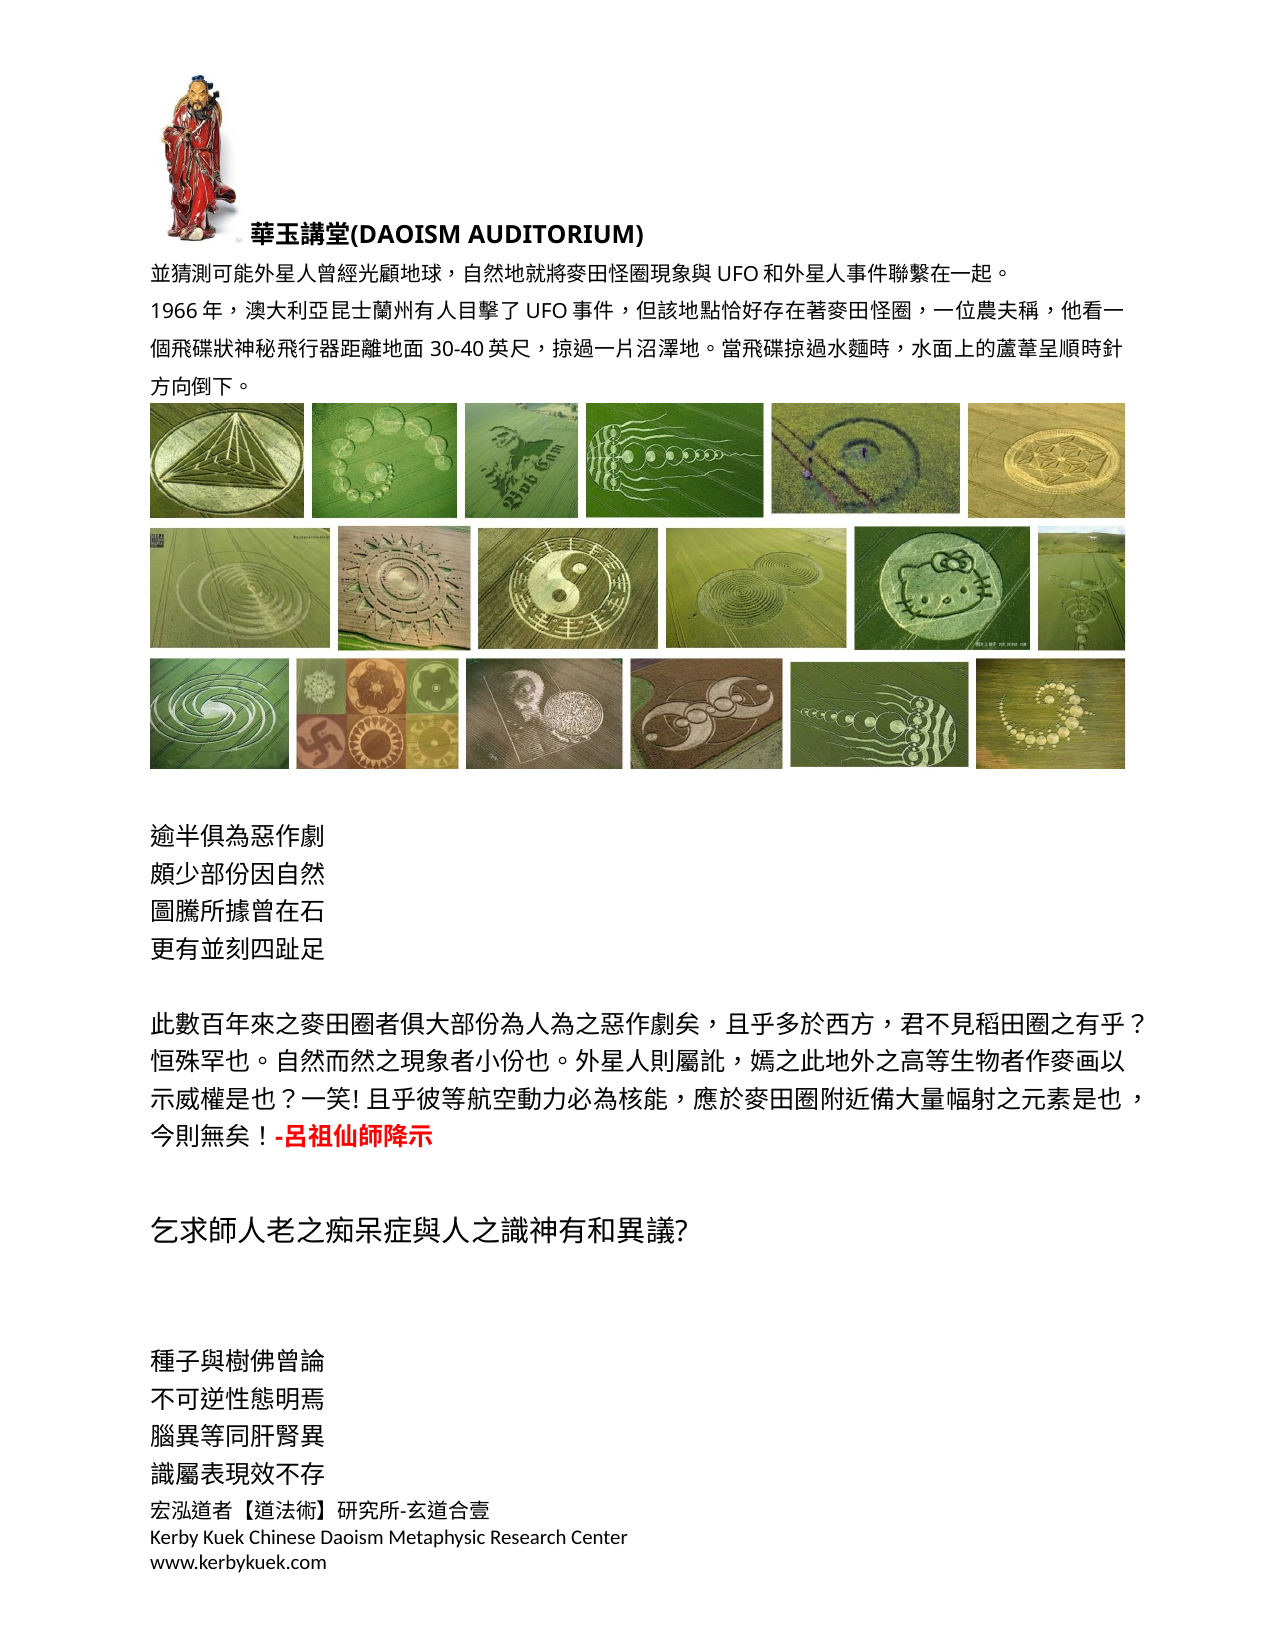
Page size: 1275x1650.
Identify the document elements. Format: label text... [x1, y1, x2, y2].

text 腦異等同肝腎異 [150, 1416, 1125, 1454]
text 更有並刻四趾足 [150, 929, 1125, 966]
picture [150, 403, 1125, 769]
text 頗少部份因自然 [150, 854, 1125, 891]
text 隨著時間的流逝，麥田怪圈的現象仍未得到解釋，但科學家發現天空中存在著一些無法解釋的神秘現象，並猜測可能外星人曾經光顧地球，自然地就將麥田怪圈現象與UFO和外星人事件聯繫在一起。 [150, 254, 1125, 291]
text 圖騰所據曾在石 [150, 891, 1125, 929]
text 1966年，澳大利亞昆士蘭州有人目擊了UFO事件，但該地點恰好存在著麥田怪圈，一位農夫稱，他看一個飛碟狀神秘飛行器距離地面30-40英尺，掠過一片沼澤地。當飛碟掠過水麵時，水面上的蘆葦呈順時針方向倒下。 [150, 291, 1125, 403]
text 逾半俱為惡作劇 [150, 816, 1125, 854]
text 不可逆性態明焉 [150, 1379, 1125, 1416]
text 乞求師人老之痴呆症與人之識神有和異議? [150, 1191, 1125, 1266]
picture [150, 75, 244, 244]
text 種子與樹佛曾論 [150, 1341, 1125, 1379]
text 識屬表現效不存 [150, 1454, 1125, 1491]
text 此數百年來之麥田圈者俱大部份為人為之惡作劇矣，且乎多於西方，君不見稻田圈之有乎？恒殊罕也。自然而然之現象者小份也。外星人則屬訛，嫣之此地外之高等生物者作麥画以示威權是也？一笑! 且乎彼等航空動力必為核能，應於麥田圈附近備大量幅射之元素是也，今則無矣！-呂祖仙師降示 [150, 1004, 1125, 1154]
